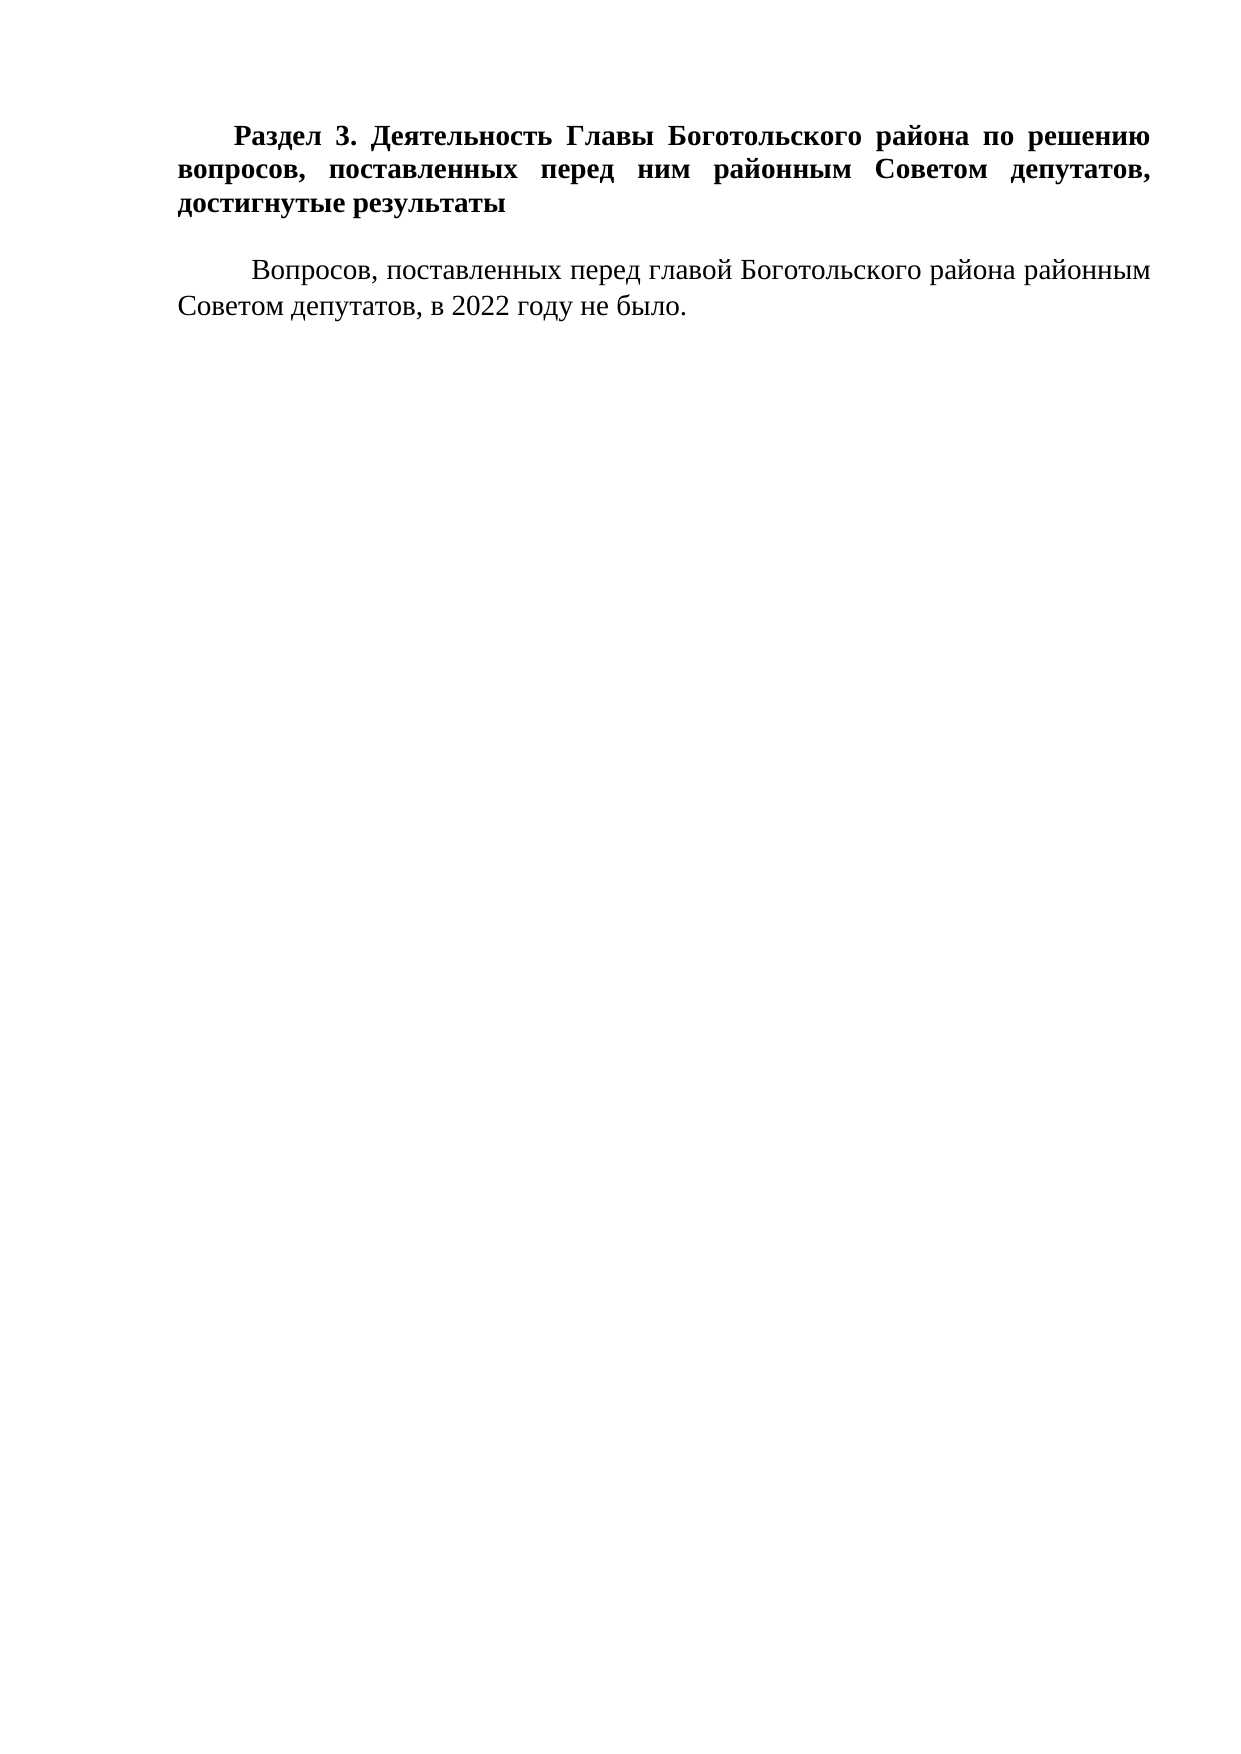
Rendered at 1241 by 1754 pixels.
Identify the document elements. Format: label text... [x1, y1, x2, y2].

text Вопросов, поставленных перед главой Боготольского района районным Советом депутатов, в 2022 году не было. [177, 252, 1152, 322]
text Раздел 3. Деятельность Главы Боготольского района по решению вопросов, поставленных перед ним районным Советом депутатов, достигнутые результаты [177, 118, 1152, 219]
